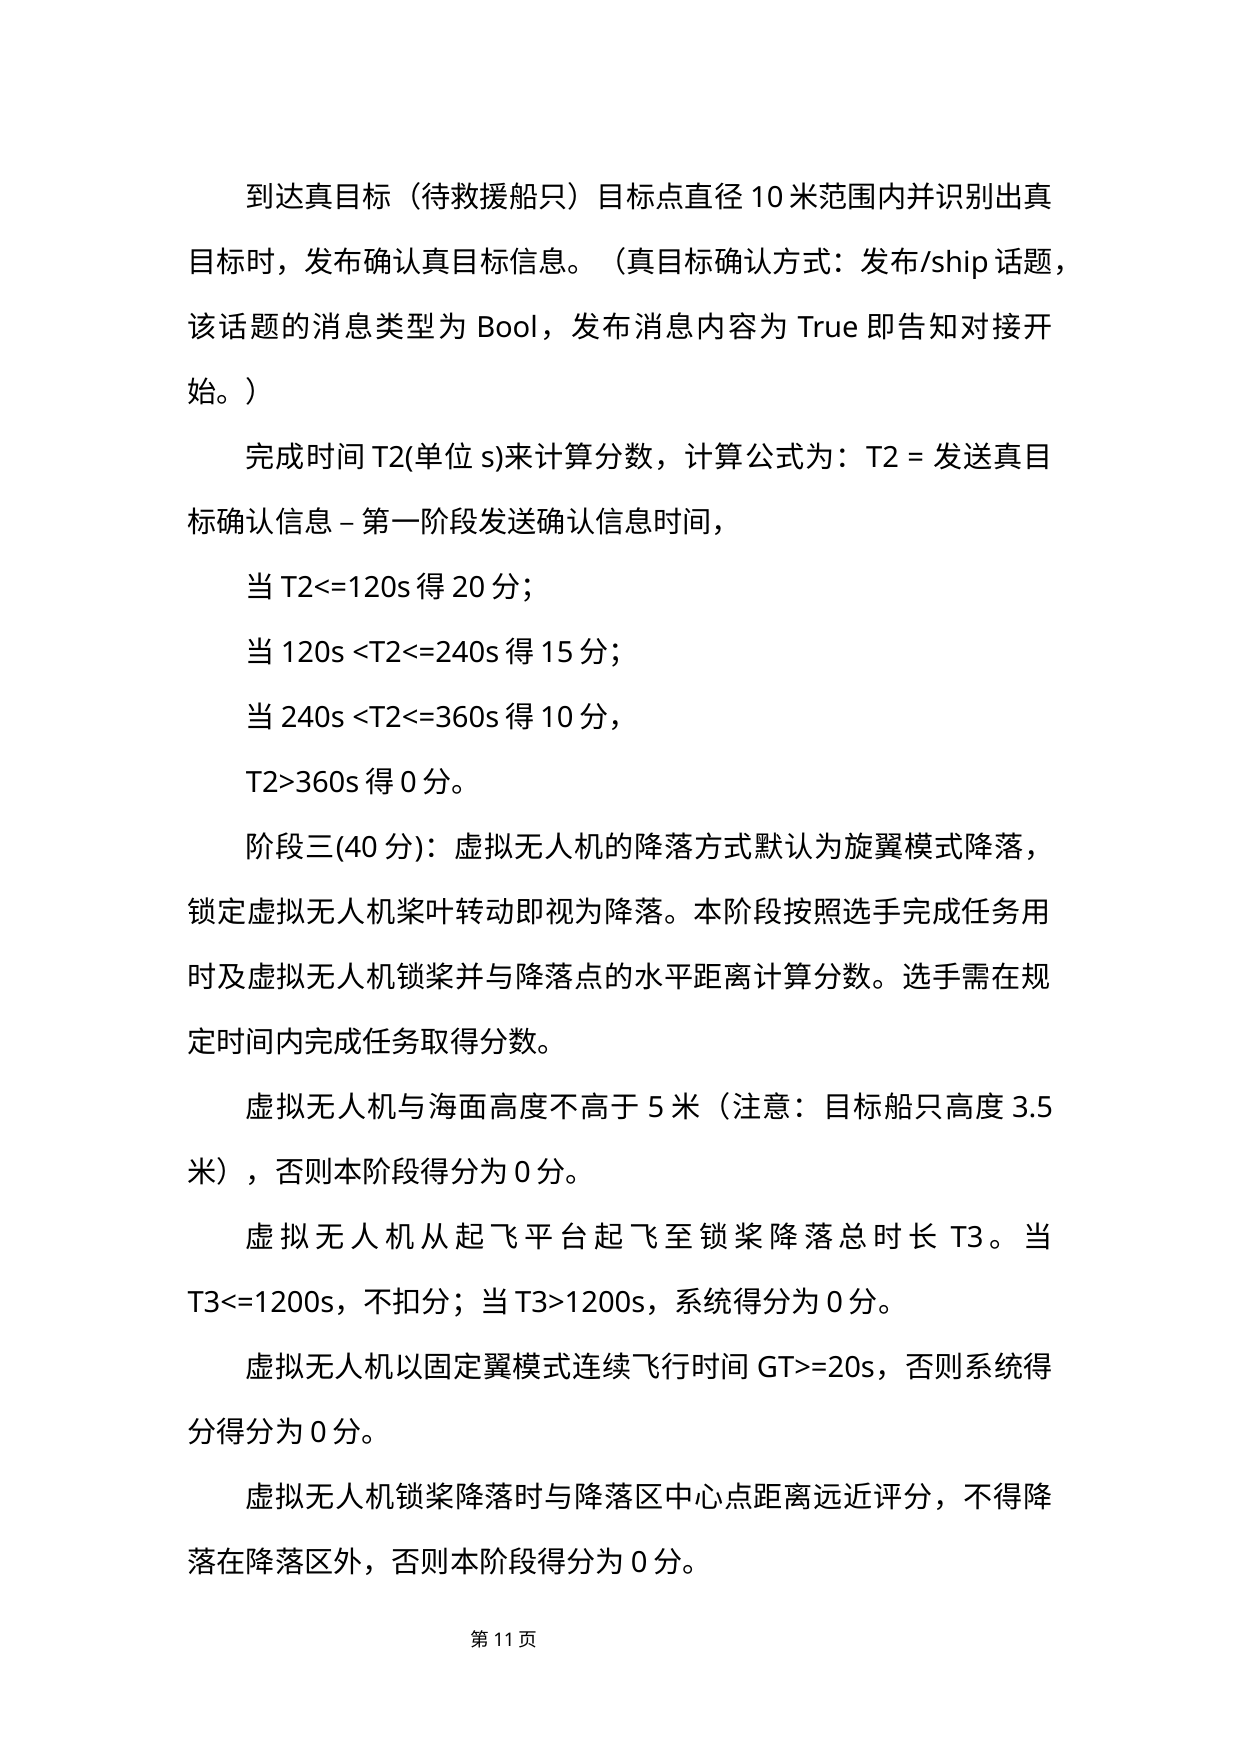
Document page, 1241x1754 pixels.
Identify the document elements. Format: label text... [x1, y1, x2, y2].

text 到达真目标（待救援船只）目标点直径10米范围内并识别出真目标时，发布确认真目标信息。（真目标确认方式：发布/ship话题，该话题的消息类型为Bool，发布消息内容为True即告知对接开始。） [187, 162, 1053, 422]
text 当T2<=120s得20分； [187, 552, 1053, 617]
text 当120s <T2<=240s得15分； [187, 617, 1053, 682]
text 虚拟无人机从起飞平台起飞至锁桨降落总时长T3。当T3<=1200s，不扣分；当T3>1200s，系统得分为0分。 [187, 1202, 1053, 1332]
text 虚拟无人机与海面高度不高于5米（注意：目标船只高度3.5米），否则本阶段得分为0分。 [187, 1072, 1053, 1202]
text 虚拟无人机以固定翼模式连续飞行时间GT>=20s，否则系统得分得分为0分。 [187, 1332, 1053, 1462]
text 虚拟无人机锁桨降落时与降落区中心点距离远近评分，不得降落在降落区外，否则本阶段得分为0分。 [187, 1462, 1053, 1592]
text T2>360s得0分。 [187, 747, 1053, 812]
text 完成时间T2(单位s)来计算分数，计算公式为：T2 = 发送真目标确认信息 – 第一阶段发送确认信息时间， [187, 422, 1053, 552]
text 当240s <T2<=360s得10分， [187, 682, 1053, 747]
text 阶段三(40分)：虚拟无人机的降落方式默认为旋翼模式降落，锁定虚拟无人机桨叶转动即视为降落。本阶段按照选手完成任务用时及虚拟无人机锁桨并与降落点的水平距离计算分数。选手需在规定时间内完成任务取得分数。 [187, 812, 1053, 1072]
